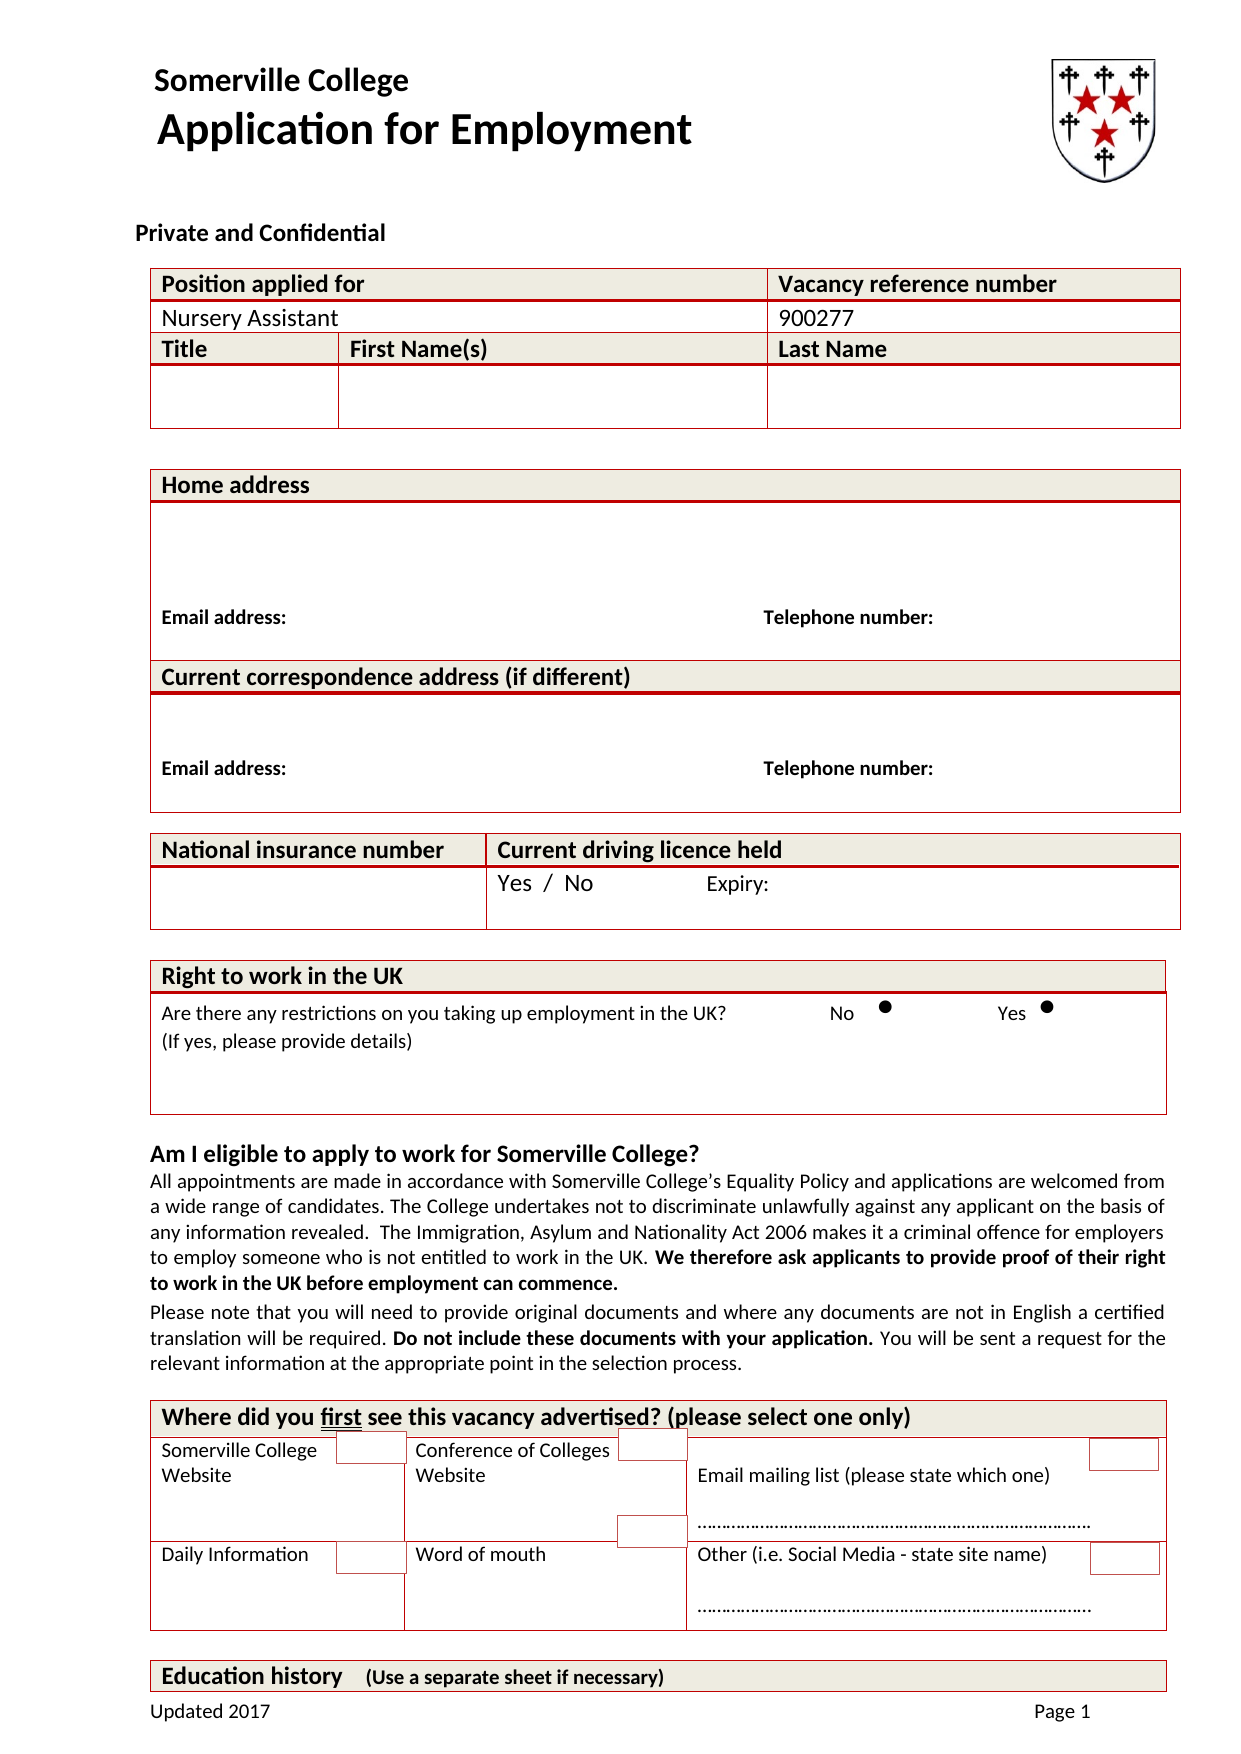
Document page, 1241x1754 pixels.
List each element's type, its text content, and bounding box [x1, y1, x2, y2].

table_header [891, 59, 1167, 196]
table_cell Conference of Colleges Website [405, 1438, 686, 1541]
table_cell Other (i.e. Social Media - state site name) ……………………………….……………………………………… [687, 1542, 1166, 1630]
table_cell Email address: [151, 605, 752, 660]
table_cell Nursery Assistant [151, 302, 767, 332]
table_cell Last Name [768, 333, 1180, 363]
table_cell Word of mouth [405, 1542, 686, 1630]
table_cell Title [151, 333, 338, 363]
table_cell Email address: [151, 756, 752, 812]
table_cell Telephone number: [752, 756, 1180, 812]
table_cell Somerville College Website [151, 1438, 404, 1541]
table_cell [151, 366, 338, 427]
table_cell Daily Information [151, 1542, 404, 1630]
text All appointments are made in accordance with Somerville College’s Equality Policy and applications are welcomed from a wide range of candidates. The College undertakes not to discriminate unlawfully against any applicant on the basis of any information revealed. The Immigration, Asylum and Nationality Act 2006 makes it a criminal offence for employers to employ someone who is not entitled to work in the UK. We therefore ask applicants to provide proof of their right to work in the UK before employment can commence. [150, 1168, 1167, 1295]
table_cell [151, 503, 1180, 604]
table_cell Current correspondence address (if different) [151, 661, 1180, 691]
table_header Right to work in the UK [151, 961, 1165, 991]
table_cell First Name(s) [339, 333, 767, 363]
table_cell Yes / No Expiry: [487, 865, 1180, 929]
table_cell Telephone number: [752, 605, 1180, 660]
table_cell 900277 [768, 302, 1180, 332]
table_header Position applied for [151, 269, 767, 299]
table_header National insurance number [151, 834, 485, 864]
table_header Vacancy reference number [768, 269, 1180, 299]
text Am I eligible to apply to work for Somerville College? [150, 1138, 1167, 1168]
picture [1051, 59, 1156, 183]
table_cell [339, 366, 767, 427]
table_cell Are there any restrictions on you taking up employment in the UK? No Yes (If yes, please provide details) [151, 994, 1166, 1114]
text Private and Confidential [135, 217, 1167, 247]
table_header Education history (Use a separate sheet if necessary) [151, 1661, 1166, 1691]
text Please note that you will need to provide original documents and where any documents are not in English a certified translation will be required. Do not include these documents with your application. You will be sent a request for the relevant information at the appropriate point in the selection process. [150, 1299, 1167, 1376]
table_cell [151, 695, 1180, 756]
table_header Current driving licence held [487, 834, 1180, 864]
table_header Where did you first see this vacancy advertised? (please select one only) [151, 1401, 1166, 1436]
table_cell Email mailing list (please state which one) ………………………………………………………………………. [687, 1438, 1166, 1541]
table_cell [151, 868, 486, 929]
table_header Home address [151, 470, 1180, 500]
table_cell [768, 366, 1180, 427]
table_header Somerville College Application for Employment [150, 59, 891, 196]
